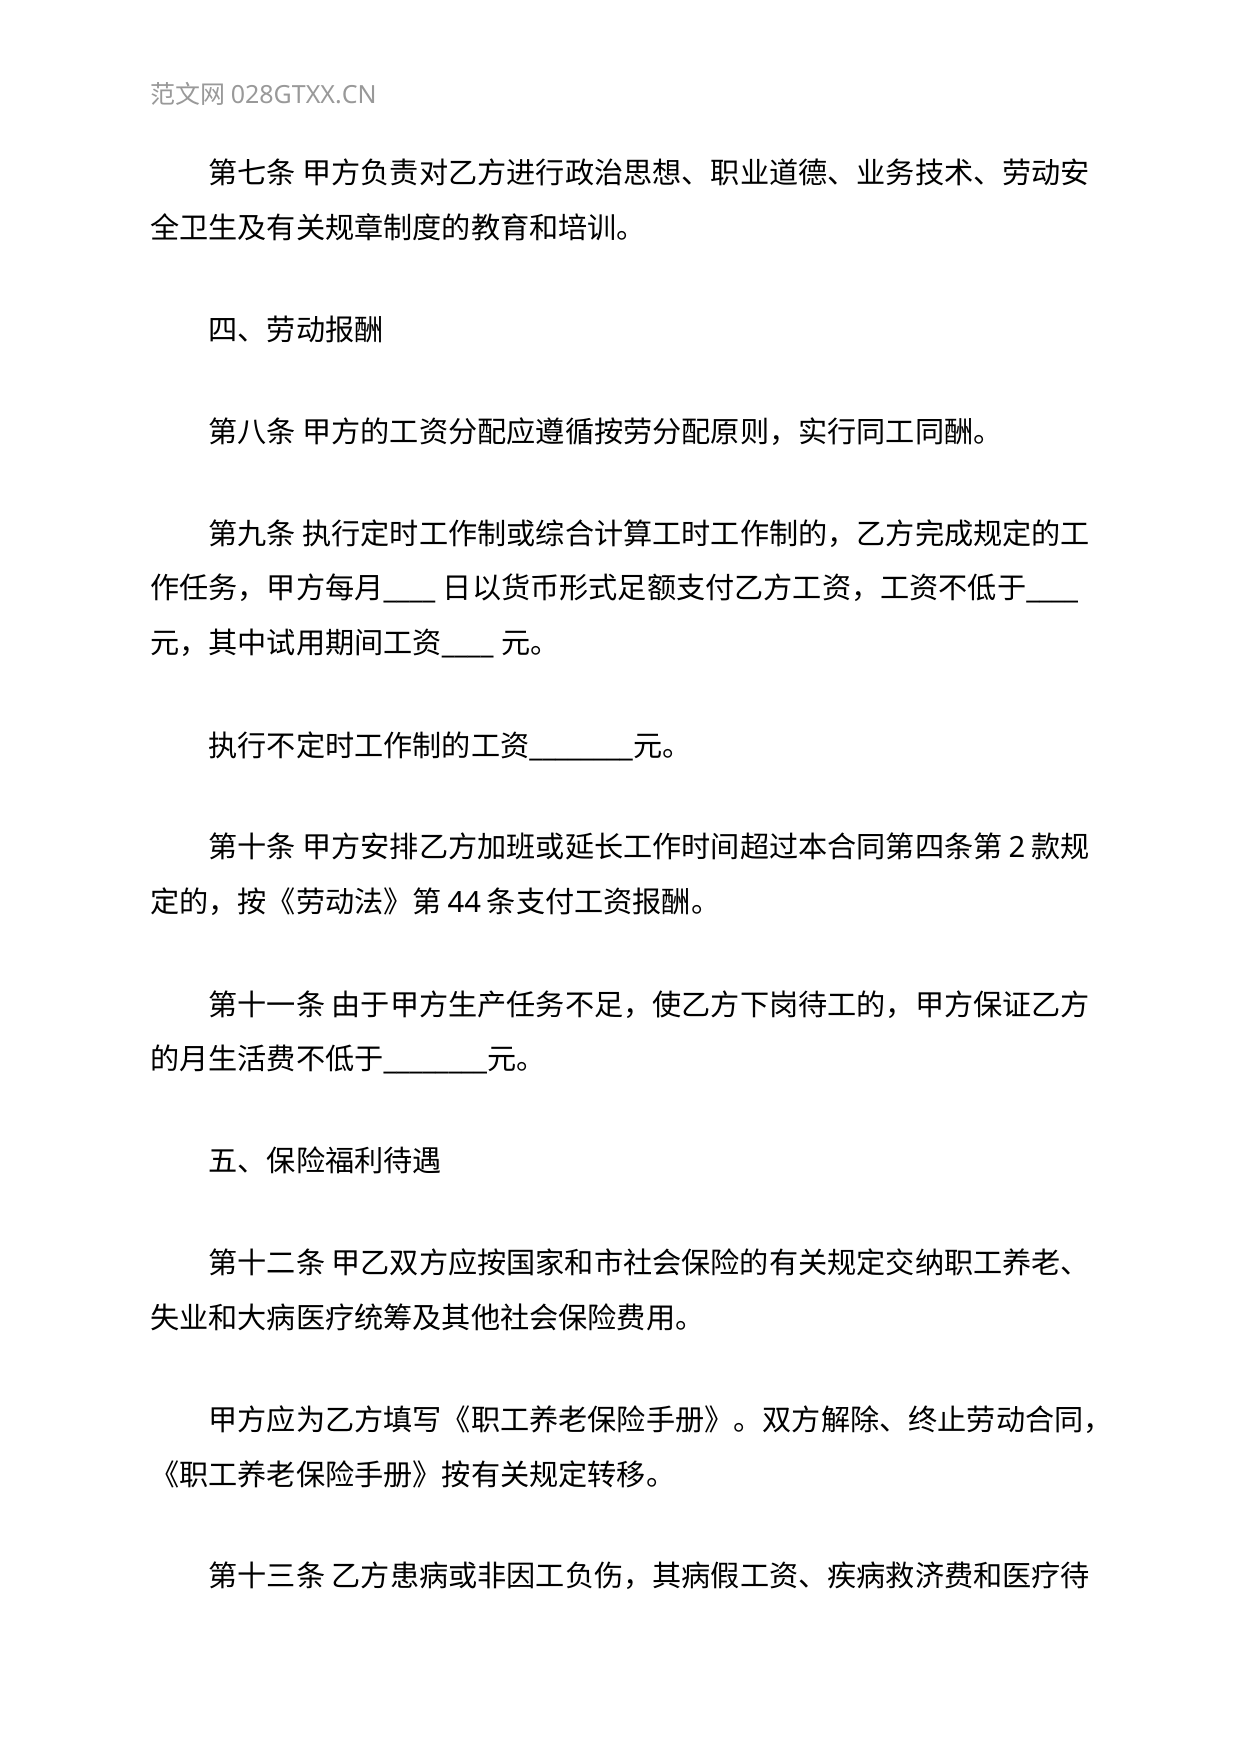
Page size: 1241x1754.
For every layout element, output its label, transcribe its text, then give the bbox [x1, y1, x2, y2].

text 第九条 执行定时工作制或综合计算工时工作制的，乙方完成规定的工作任务，甲方每月____ 日以货币形式足额支付乙方工资，工资不低于____ 元，其中试用期间工资____ 元。 [150, 510, 1090, 662]
text 第七条 甲方负责对乙方进行政治思想、职业道德、业务技术、劳动安全卫生及有关规章制度的教育和培训。 [150, 150, 1090, 247]
text 五、保险福利待遇 [150, 1138, 1090, 1180]
text 第十一条 由于甲方生产任务不足，使乙方下岗待工的，甲方保证乙方的月生活费不低于________元。 [150, 981, 1090, 1078]
text 第十二条 甲乙双方应按国家和市社会保险的有关规定交纳职工养老、失业和大病医疗统筹及其他社会保险费用。 [150, 1240, 1090, 1337]
text 执行不定时工作制的工资________元。 [150, 722, 1090, 764]
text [150, 1553, 1090, 1595]
text 第八条 甲方的工资分配应遵循按劳分配原则，实行同工同酬。 [150, 408, 1090, 451]
text 甲方应为乙方填写《职工养老保险手册》。双方解除、终止劳动合同，《职工养老保险手册》按有关规定转移。 [150, 1396, 1090, 1493]
text 四、劳动报酬 [150, 307, 1090, 349]
text 第十条 甲方安排乙方加班或延长工作时间超过本合同第四条第2款规定的，按《劳动法》第44条支付工资报酬。 [150, 824, 1090, 921]
